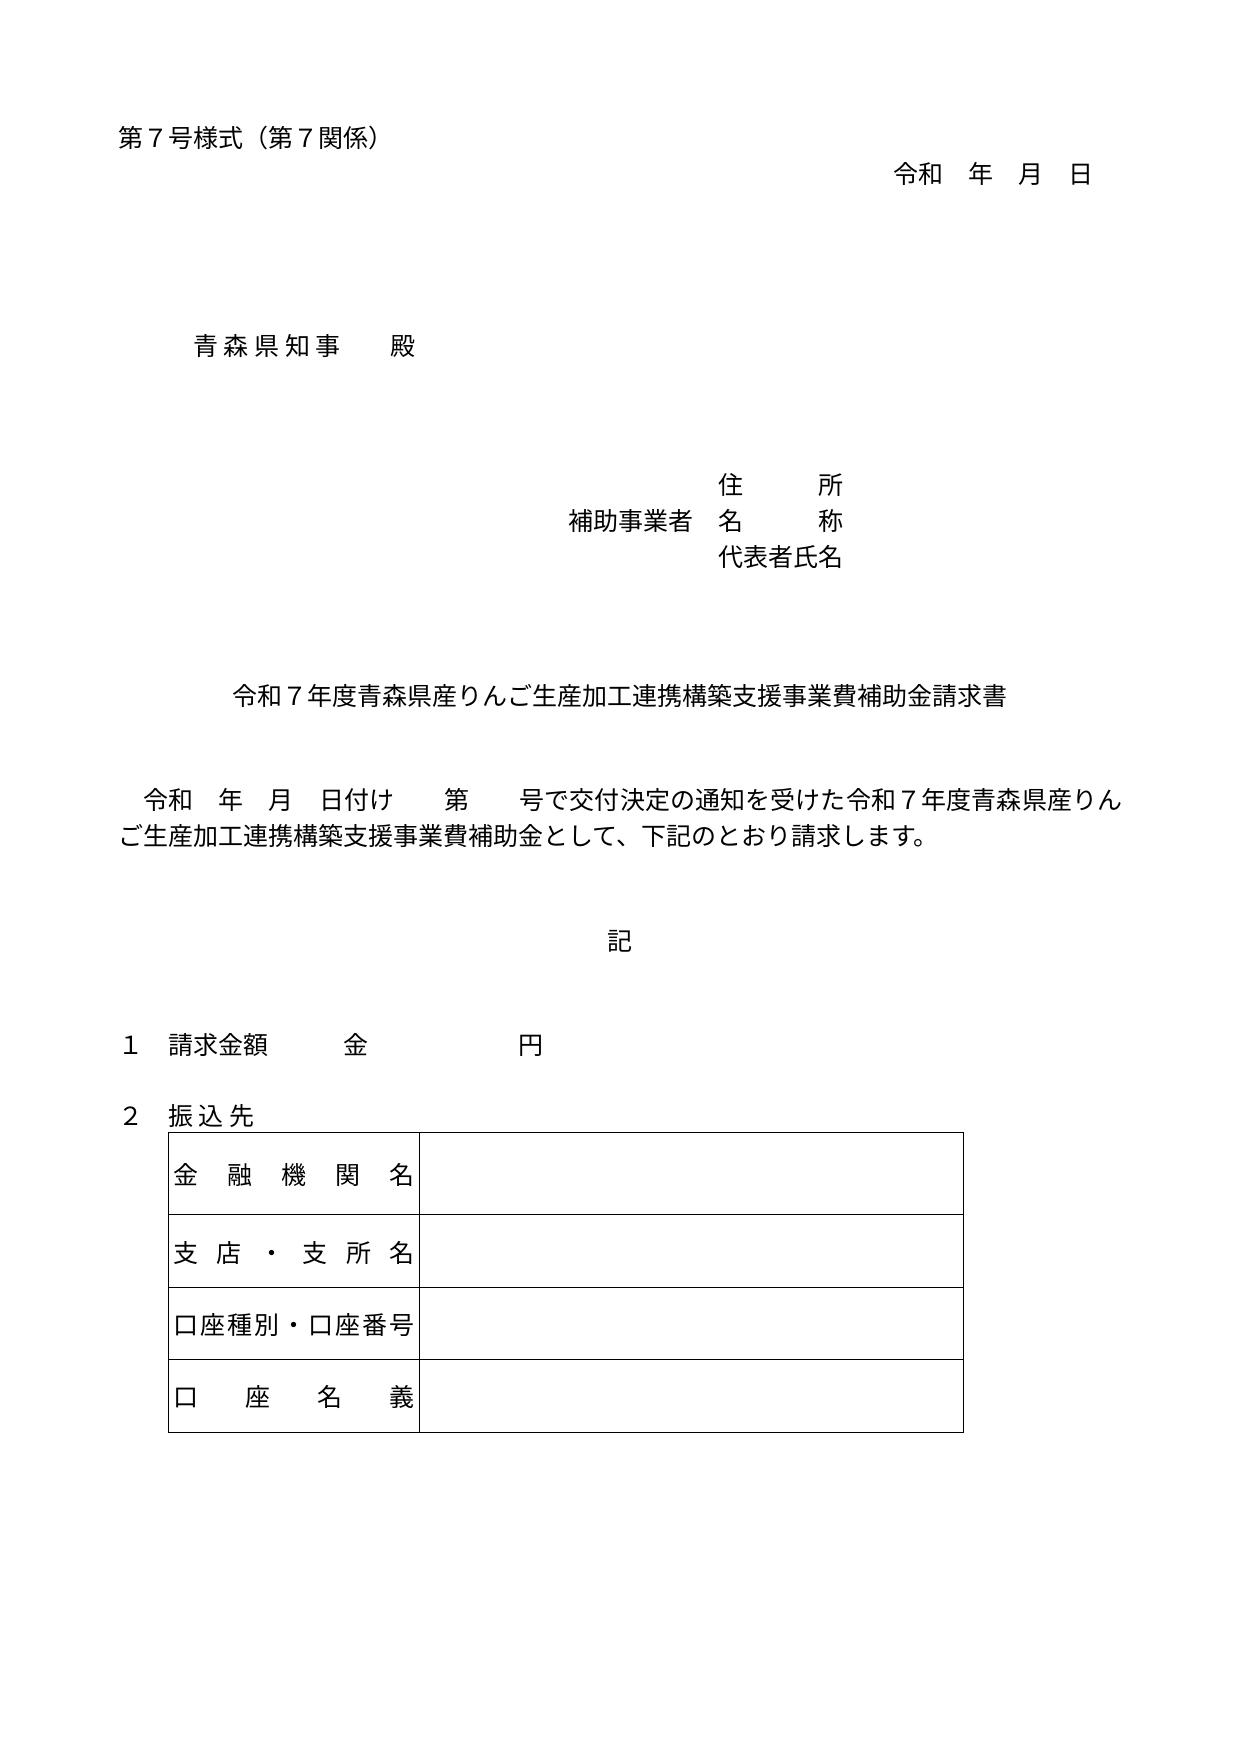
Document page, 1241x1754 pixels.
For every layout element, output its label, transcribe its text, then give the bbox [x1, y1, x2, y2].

table_cell [420, 1215, 963, 1287]
text 記 [118, 921, 1122, 957]
text 住 所 [568, 465, 1122, 502]
text 令和 年 月 日 [843, 154, 1122, 191]
table_cell 口座種別・口座番号 [169, 1288, 419, 1358]
text 令和７年度青森県産りんご生産加工連携構築支援事業費補助金請求書 [118, 676, 1122, 712]
table_header [420, 1133, 963, 1214]
text 代表者氏名 [668, 538, 1122, 574]
table_cell 支店・支所名 [169, 1215, 419, 1287]
table_cell 口座名義 [169, 1360, 419, 1432]
text 令和 年 月 日付け 第 号で交付決定の通知を受けた令和７年度青森県産りんご生産加工連携構築支援事業費補助金として、下記のとおり請求します。 [118, 781, 1122, 853]
text 青 森 県 知 事 殿 [118, 327, 1122, 363]
table_cell [420, 1288, 963, 1358]
text 第７号様式（第７関係） [118, 118, 1122, 154]
text １ 請求金額 金 円 [118, 1026, 1122, 1062]
text ２ 振 込 先 [118, 1096, 1122, 1132]
table_cell [420, 1360, 963, 1432]
text 補助事業者 名 称 [568, 502, 1122, 538]
table_header 金融機関名 [169, 1133, 419, 1214]
